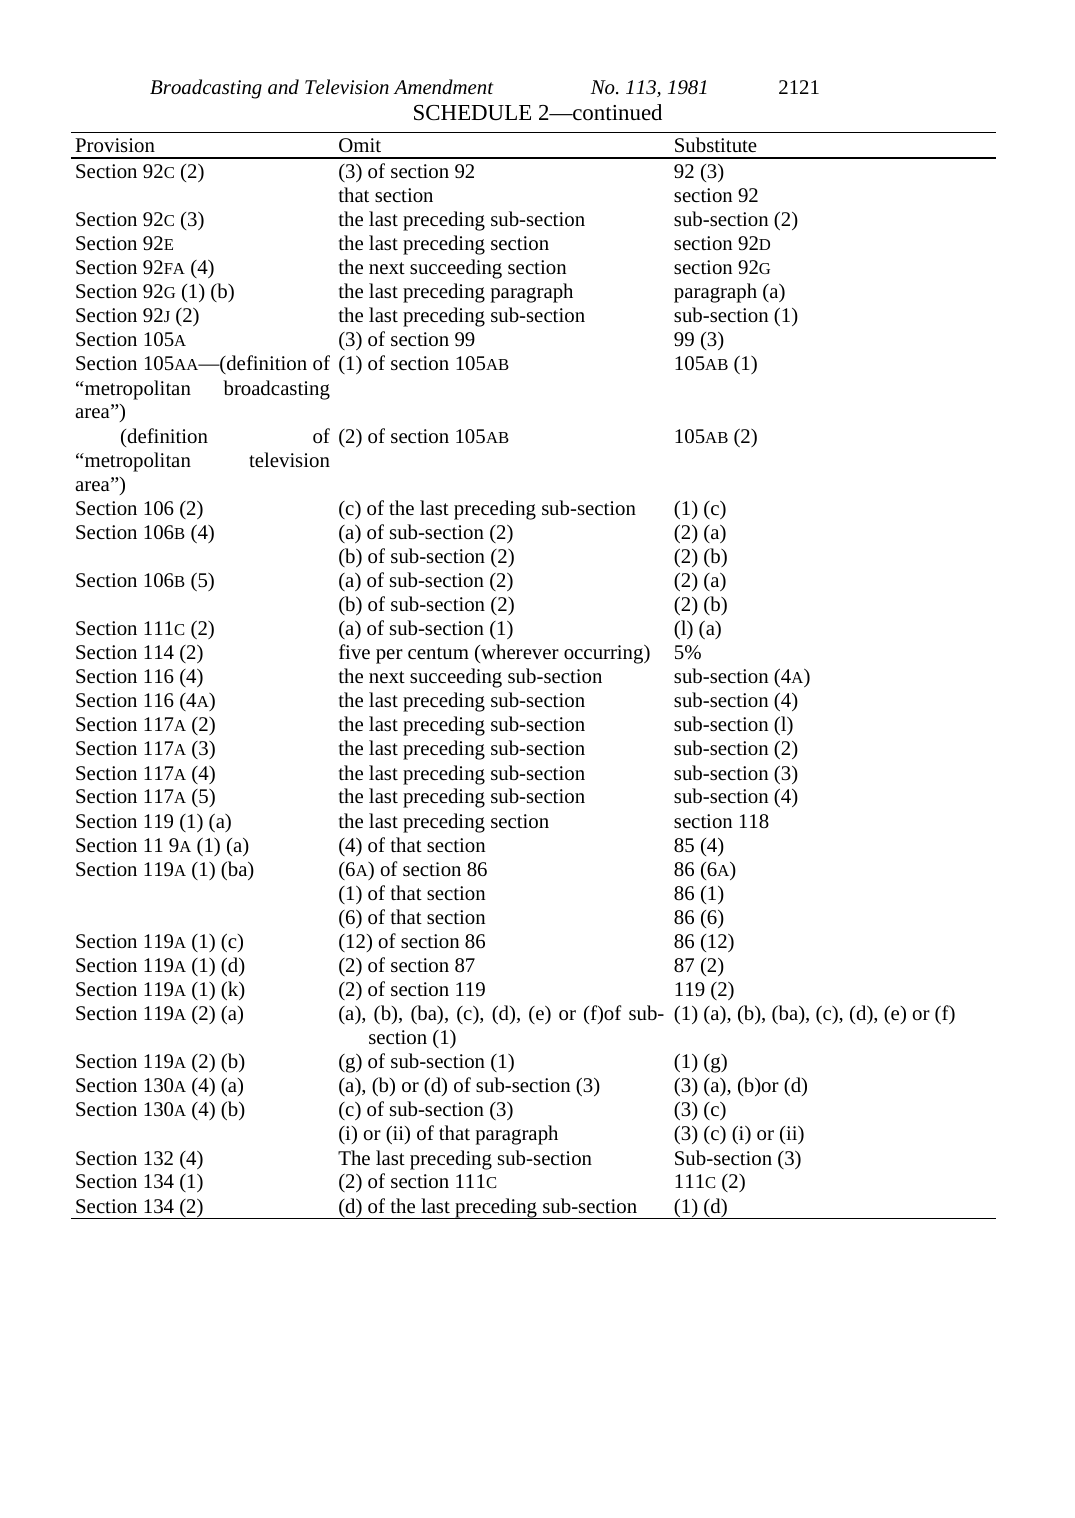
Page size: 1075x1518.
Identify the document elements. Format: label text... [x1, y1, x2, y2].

table_cell (1) of section 105ab [334, 351, 669, 423]
table_cell Section 92j (2) [71, 303, 334, 327]
table_cell (2) of section 119 [334, 977, 669, 1001]
table_cell the last preceding section [334, 231, 669, 255]
table_cell The last preceding sub-section [334, 1145, 669, 1169]
table_cell 86 (12) [670, 929, 996, 953]
table_cell Section 119a (1) (k) [71, 977, 334, 1001]
table_cell the last preceding sub-section [334, 303, 669, 327]
table_cell Section 106b (4) [71, 520, 334, 568]
table_cell 92 (3) section 92 [670, 159, 996, 207]
table_cell Section 117a (4) [71, 760, 334, 784]
table_cell Section 116 (4a) [71, 688, 334, 712]
table_cell Section 92g (1) (b) [71, 279, 334, 303]
table_cell Section 119a (1) (c) [71, 929, 334, 953]
table_cell Section 92c (2) [71, 159, 334, 207]
table_cell Section 132 (4) [71, 1145, 334, 1169]
table_cell Section 119a (1) (d) [71, 953, 334, 977]
table_cell (1) (c) [670, 496, 996, 520]
table_cell section 92g [670, 255, 996, 279]
table_cell (4) of that section [334, 833, 669, 857]
table_cell Sub-section (3) [670, 1145, 996, 1169]
table_cell Section 119a (1) (ba) [71, 857, 334, 929]
table_cell the last preceding sub-section [334, 207, 669, 231]
table_cell Section 117a (2) [71, 712, 334, 736]
table_cell Section 119a (2) (b) [71, 1049, 334, 1073]
table_cell Section 105a [71, 327, 334, 351]
table_cell (a) of sub-section (2) (b) of sub-section (2) [334, 568, 669, 616]
table_cell Section 106 (2) [71, 496, 334, 520]
table_cell 105ab (2) [670, 424, 996, 496]
table_cell section 92d [670, 231, 996, 255]
table_cell 85 (4) [670, 833, 996, 857]
table_cell five per centum (wherever occurring) [334, 640, 669, 664]
table_cell (d) of the last preceding sub-section [334, 1194, 669, 1218]
table_cell sub-section (4) [670, 785, 996, 808]
table_cell the last preceding paragraph [334, 279, 669, 303]
table_cell Section 119 (1) (a) [71, 809, 334, 833]
table_cell the last preceding sub-section [334, 712, 669, 736]
table_cell sub-section (3) [670, 760, 996, 784]
table_cell Section 105aa—(definition of “metropolitan broadcasting area”) [71, 351, 334, 423]
text SCHEDULE 2—continued [75, 99, 1000, 125]
table_cell sub-section (1) [670, 303, 996, 327]
table_cell (a), (b), (ba), (c), (d), (e) or (f)of sub-section (1) [334, 1001, 669, 1049]
table_cell (6a) of section 86 (1) of that section (6) of that section [334, 857, 669, 929]
table_cell Section 92fa (4) [71, 255, 334, 279]
table_cell (2) (a) (2) (b) [670, 568, 996, 616]
table_cell (c) of sub-section (3) (i) or (ii) of that paragraph [334, 1097, 669, 1145]
table_cell paragraph (a) [670, 279, 996, 303]
table_cell (12) of section 86 [334, 929, 669, 953]
table_cell (3) (a), (b)or (d) [670, 1073, 996, 1097]
table_cell the last preceding section [334, 809, 669, 833]
table_cell (3) of section 92 that section [334, 159, 669, 207]
table_cell 105ab (1) [670, 351, 996, 423]
table_cell sub-section (l) [670, 712, 996, 736]
table_cell Section 106b (5) [71, 568, 334, 616]
table_cell the last preceding sub-section [334, 785, 669, 808]
table_cell (1) (a), (b), (ba), (c), (d), (e) or (f) [670, 1001, 996, 1049]
table_cell Section 114 (2) [71, 640, 334, 664]
table_cell sub-section (2) [670, 207, 996, 231]
table_cell (l) (a) [670, 616, 996, 640]
table_cell 5% [670, 640, 996, 664]
table_cell sub-section (2) [670, 736, 996, 760]
table_cell 86 (6a) 86 (1) 86 (6) [670, 857, 996, 929]
table_cell Section 130a (4) (a) [71, 1073, 334, 1097]
table_cell Section 130a (4) (b) [71, 1097, 334, 1145]
table_cell (a), (b) or (d) of sub-section (3) [334, 1073, 669, 1097]
table_cell Section 117a (3) [71, 736, 334, 760]
table_cell the last preceding sub-section [334, 688, 669, 712]
table_cell 99 (3) [670, 327, 996, 351]
table_cell (a) of sub-section (1) [334, 616, 669, 640]
table_cell 87 (2) [670, 953, 996, 977]
table_cell (3) of section 99 [334, 327, 669, 351]
table_cell Section 134 (2) [71, 1194, 334, 1218]
table_cell Section 117a (5) [71, 785, 334, 808]
table_cell the next succeeding sub-section [334, 664, 669, 688]
table_cell Section 111c (2) [71, 616, 334, 640]
table_cell (3) (c) (3) (c) (i) or (ii) [670, 1097, 996, 1145]
table_cell (1) (d) [670, 1194, 996, 1218]
table_cell 111c (2) [670, 1170, 996, 1193]
table_header Omit [334, 133, 669, 157]
table_cell the last preceding sub-section [334, 760, 669, 784]
table_cell Section 116 (4) [71, 664, 334, 688]
table_cell (c) of the last preceding sub-section [334, 496, 669, 520]
table_cell (a) of sub-section (2) (b) of sub-section (2) [334, 520, 669, 568]
table_cell sub-section (4a) [670, 664, 996, 688]
table_cell 119 (2) [670, 977, 996, 1001]
table_cell (1) (g) [670, 1049, 996, 1073]
table_cell Section 134 (1) [71, 1170, 334, 1193]
table_cell (2) of section 111c [334, 1170, 669, 1193]
table_cell (2) of section 87 [334, 953, 669, 977]
table_cell (2) of section 105ab [334, 424, 669, 496]
table_cell section 118 [670, 809, 996, 833]
table_cell (definition of “metropolitan television area”) [71, 424, 334, 496]
table_cell the next succeeding section [334, 255, 669, 279]
table_header Provision [71, 133, 334, 157]
table_header Substitute [670, 133, 996, 157]
table_cell sub-section (4) [670, 688, 996, 712]
table_cell Section 119a (2) (a) [71, 1001, 334, 1049]
table_cell Section 92c (3) [71, 207, 334, 231]
table_cell Section 92e [71, 231, 334, 255]
table_cell (2) (a) (2) (b) [670, 520, 996, 568]
table_cell the last preceding sub-section [334, 736, 669, 760]
table_cell (g) of sub-section (1) [334, 1049, 669, 1073]
table_cell Section 11 9a (1) (a) [71, 833, 334, 857]
